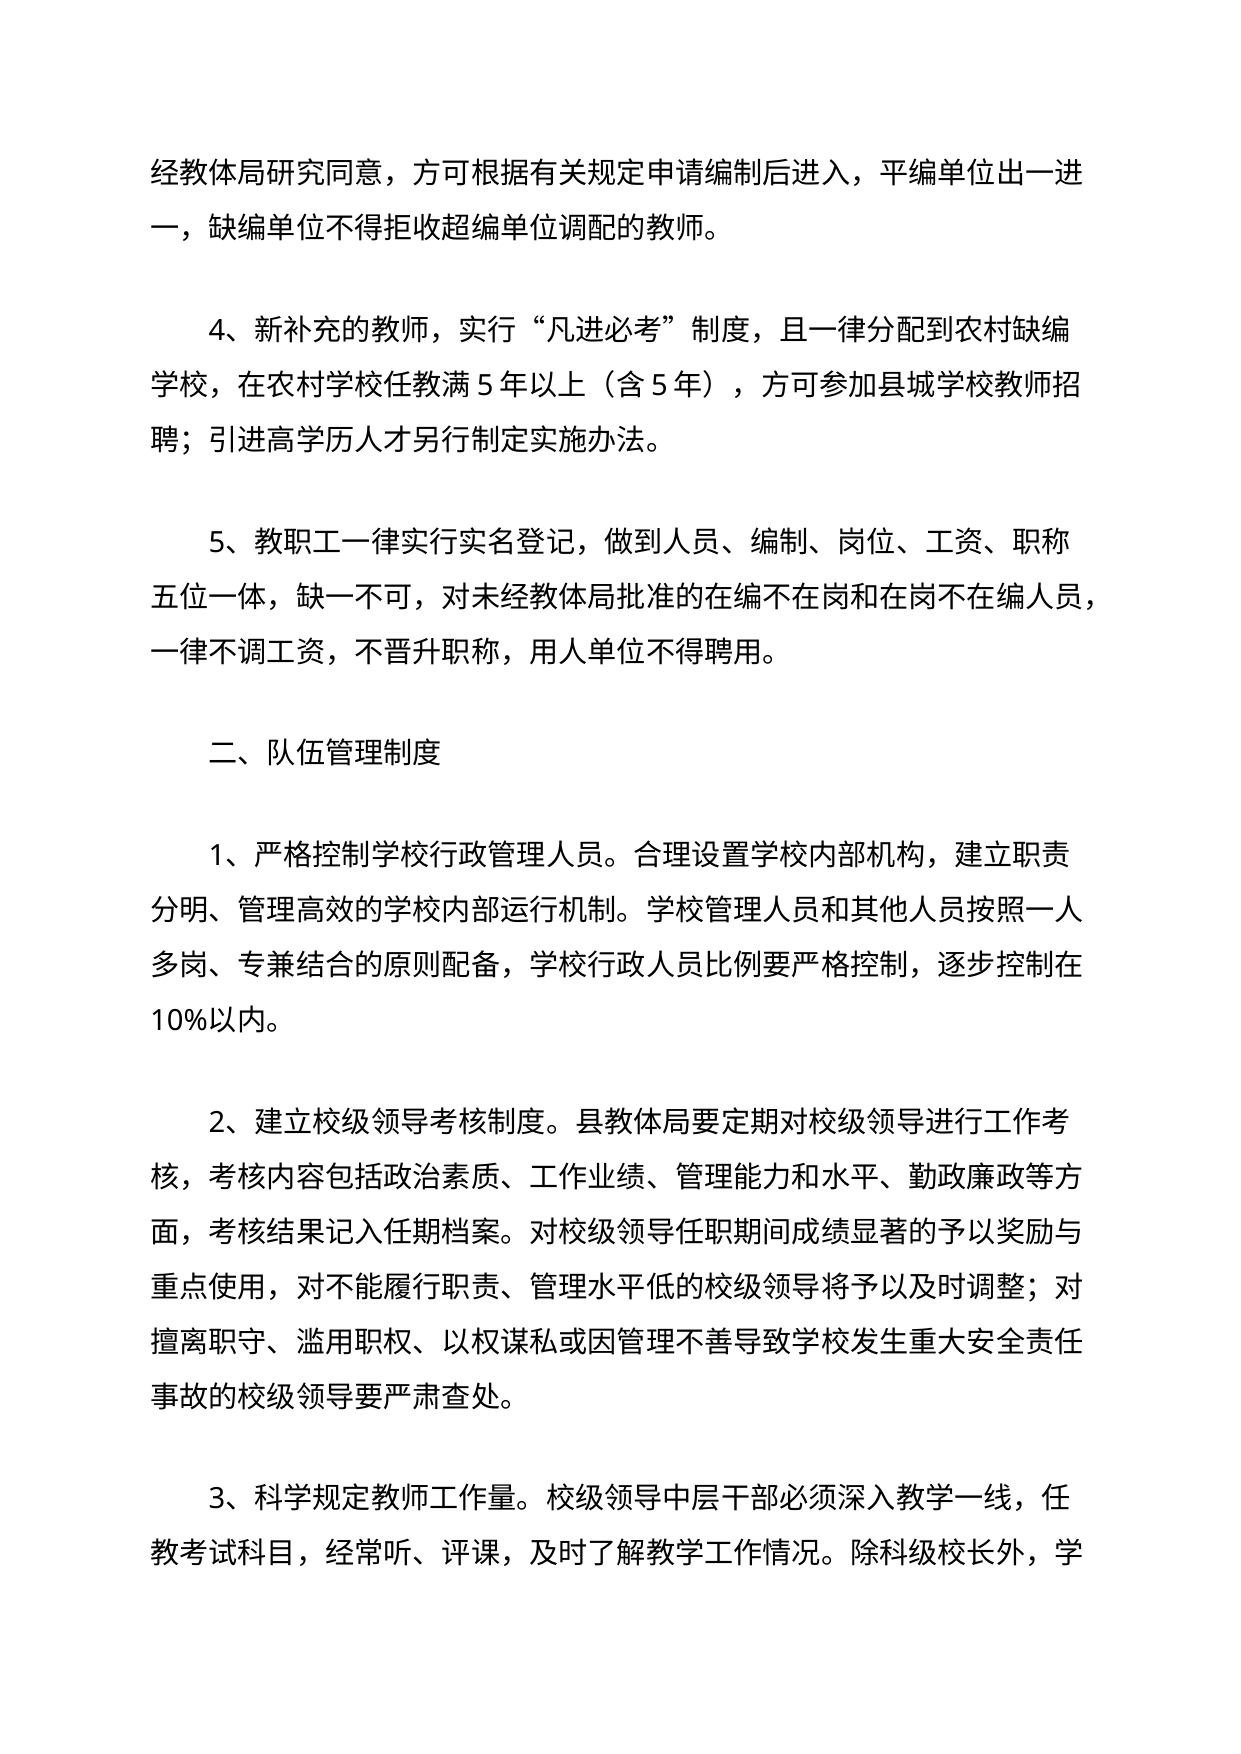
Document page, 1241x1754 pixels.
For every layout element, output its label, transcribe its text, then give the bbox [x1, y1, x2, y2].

text 1、严格控制学校行政管理人员。合理设置学校内部机构，建立职责分明、管理高效的学校内部运行机制。学校管理人员和其他人员按照一人多岗、专兼结合的原则配备，学校行政人员比例要严格控制，逐步控制在10%以内。 [150, 832, 1090, 1039]
text 4、新补充的教师，实行“凡进必考”制度，且一律分配到农村缺编学校，在农村学校任教满5年以上（含5年），方可参加县城学校教师招聘；引进高学历人才另行制定实施办法。 [150, 307, 1090, 459]
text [150, 150, 1090, 247]
text 5、教职工一律实行实名登记，做到人员、编制、岗位、工资、职称五位一体，缺一不可，对未经教体局批准的在编不在岗和在岗不在编人员，一律不调工资，不晋升职称，用人单位不得聘用。 [150, 518, 1090, 671]
text 2、建立校级领导考核制度。县教体局要定期对校级领导进行工作考核，考核内容包括政治素质、工作业绩、管理能力和水平、勤政廉政等方面，考核结果记入任期档案。对校级领导任职期间成绩显著的予以奖励与重点使用，对不能履行职责、管理水平低的校级领导将予以及时调整；对擅离职守、滥用职权、以权谋私或因管理不善导致学校发生重大安全责任事故的校级领导要严肃查处。 [150, 1099, 1090, 1416]
text 二、队伍管理制度 [150, 730, 1090, 772]
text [150, 1475, 1090, 1572]
